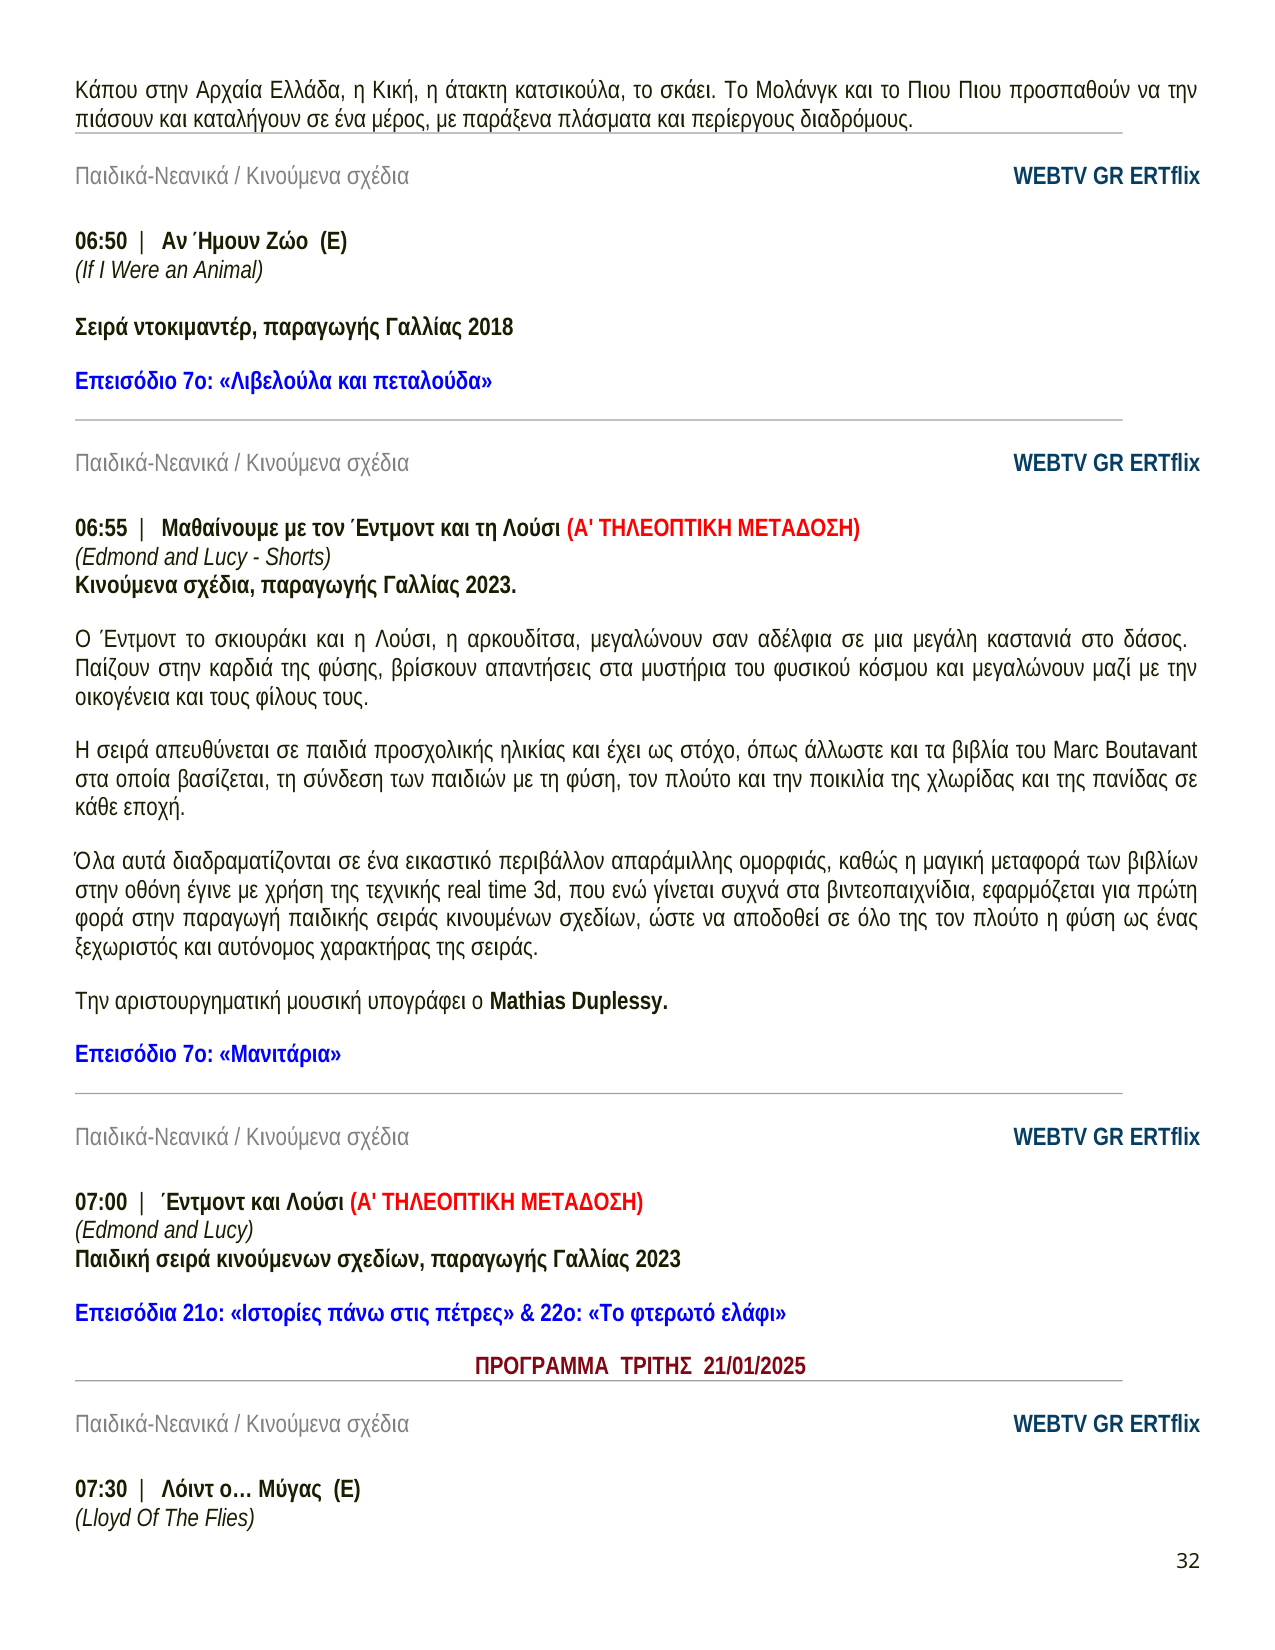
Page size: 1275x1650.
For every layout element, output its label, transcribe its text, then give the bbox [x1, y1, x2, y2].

table_header Παιδικά-Νεανικά / Κινούμενα σχέδια [75, 161, 637, 190]
text Eπεισόδιο 7ο: «Μανιτάρια» [75, 1039, 1200, 1068]
table_header WEBTV GR ERTflix [638, 1122, 1200, 1150]
text 06:50 | Αν Ήμουν Ζώο (E) (If I Were an Animal) Σειρά ντοκιμαντέρ, παραγωγής Γαλλίας 2018 [75, 190, 1200, 341]
text 06:55 | Μαθαίνουμε με τον Έντμοντ και τη Λούσι (Α' ΤΗΛΕΟΠΤΙΚΗ ΜΕΤΑΔΟΣΗ) (Edmond and Lucy - Shorts) Κινούμενα σχέδια, παραγωγής Γαλλίας 2023. [75, 477, 1200, 599]
text Η σειρά απευθύνεται σε παιδιά προσχολικής ηλικίας και έχει ως στόχο, όπως άλλωστε και τα βιβλία του Μarc Boutavant στα οποία βασίζεται, τη σύνδεση των παιδιών με τη φύση, τον πλούτο και την ποικιλία της χλωρίδας και της πανίδας σε κάθε εποχή. [75, 735, 1200, 821]
text Όλα αυτά διαδραματίζονται σε ένα εικαστικό περιβάλλον απαράμιλλης ομορφιάς, καθώς η μαγική μεταφορά των βιβλίων στην οθόνη έγινε με χρήση της τεχνικής real time 3d, που ενώ γίνεται συχνά στα βιντεοπαιχνίδια, εφαρμόζεται για πρώτη φορά στην παραγωγή παιδικής σειράς κινουμένων σχεδίων, ώστε να αποδοθεί σε όλο της τον πλούτο η φύση ως ένας ξεχωριστός και αυτόνομος χαρακτήρας της σειράς. [75, 846, 1200, 961]
text Την αριστουργηματική μουσική υπογράφει ο Mathias Duplessy. [75, 986, 1200, 1014]
text 07:00 | Έντμοντ και Λούσι (Α' ΤΗΛΕΟΠΤΙΚΗ ΜΕΤΑΔΟΣΗ) (Edmond and Lucy) Παιδική σειρά κινούμενων σχεδίων, παραγωγής Γαλλίας 2023 [75, 1150, 1200, 1273]
text ΠΡΟΓΡΑΜΜΑ ΤΡΙΤΗΣ 21/01/2025 [75, 1351, 1200, 1380]
table_header WEBTV GR ERTflix [638, 161, 1200, 190]
table_header Παιδικά-Νεανικά / Κινούμενα σχέδια [75, 448, 637, 477]
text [75, 1437, 1200, 1531]
text Eπεισόδιο 7ο: «Λιβελούλα και πεταλούδα» [75, 366, 1200, 394]
text Κάπου στην Αρχαία Ελλάδα, η Κική, η άτακτη κατσικούλα, το σκάει. Το Μολάνγκ και το Πιου Πιου προσπαθούν να την πιάσουν και καταλήγουν σε ένα μέρος, με παράξενα πλάσματα και περίεργους διαδρόμους. [75, 75, 1200, 132]
text O Έντμοντ το σκιουράκι και η Λούσι, η αρκουδίτσα, μεγαλώνουν σαν αδέλφια σε μια μεγάλη καστανιά στο δάσος. Παίζουν στην καρδιά της φύσης, βρίσκουν απαντήσεις στα μυστήρια του φυσικού κόσμου και μεγαλώνουν μαζί με την οικογένεια και τους φίλους τους. [75, 624, 1200, 710]
table_header WEBTV GR ERTflix [638, 1409, 1200, 1437]
text Επεισόδια 21ο: «Ιστορίες πάνω στις πέτρες» & 22ο: «Το φτερωτό ελάφι» [75, 1298, 1200, 1326]
table_header Παιδικά-Νεανικά / Κινούμενα σχέδια [75, 1409, 637, 1437]
table_header Παιδικά-Νεανικά / Κινούμενα σχέδια [75, 1122, 637, 1150]
table_header WEBTV GR ERTflix [638, 448, 1200, 477]
